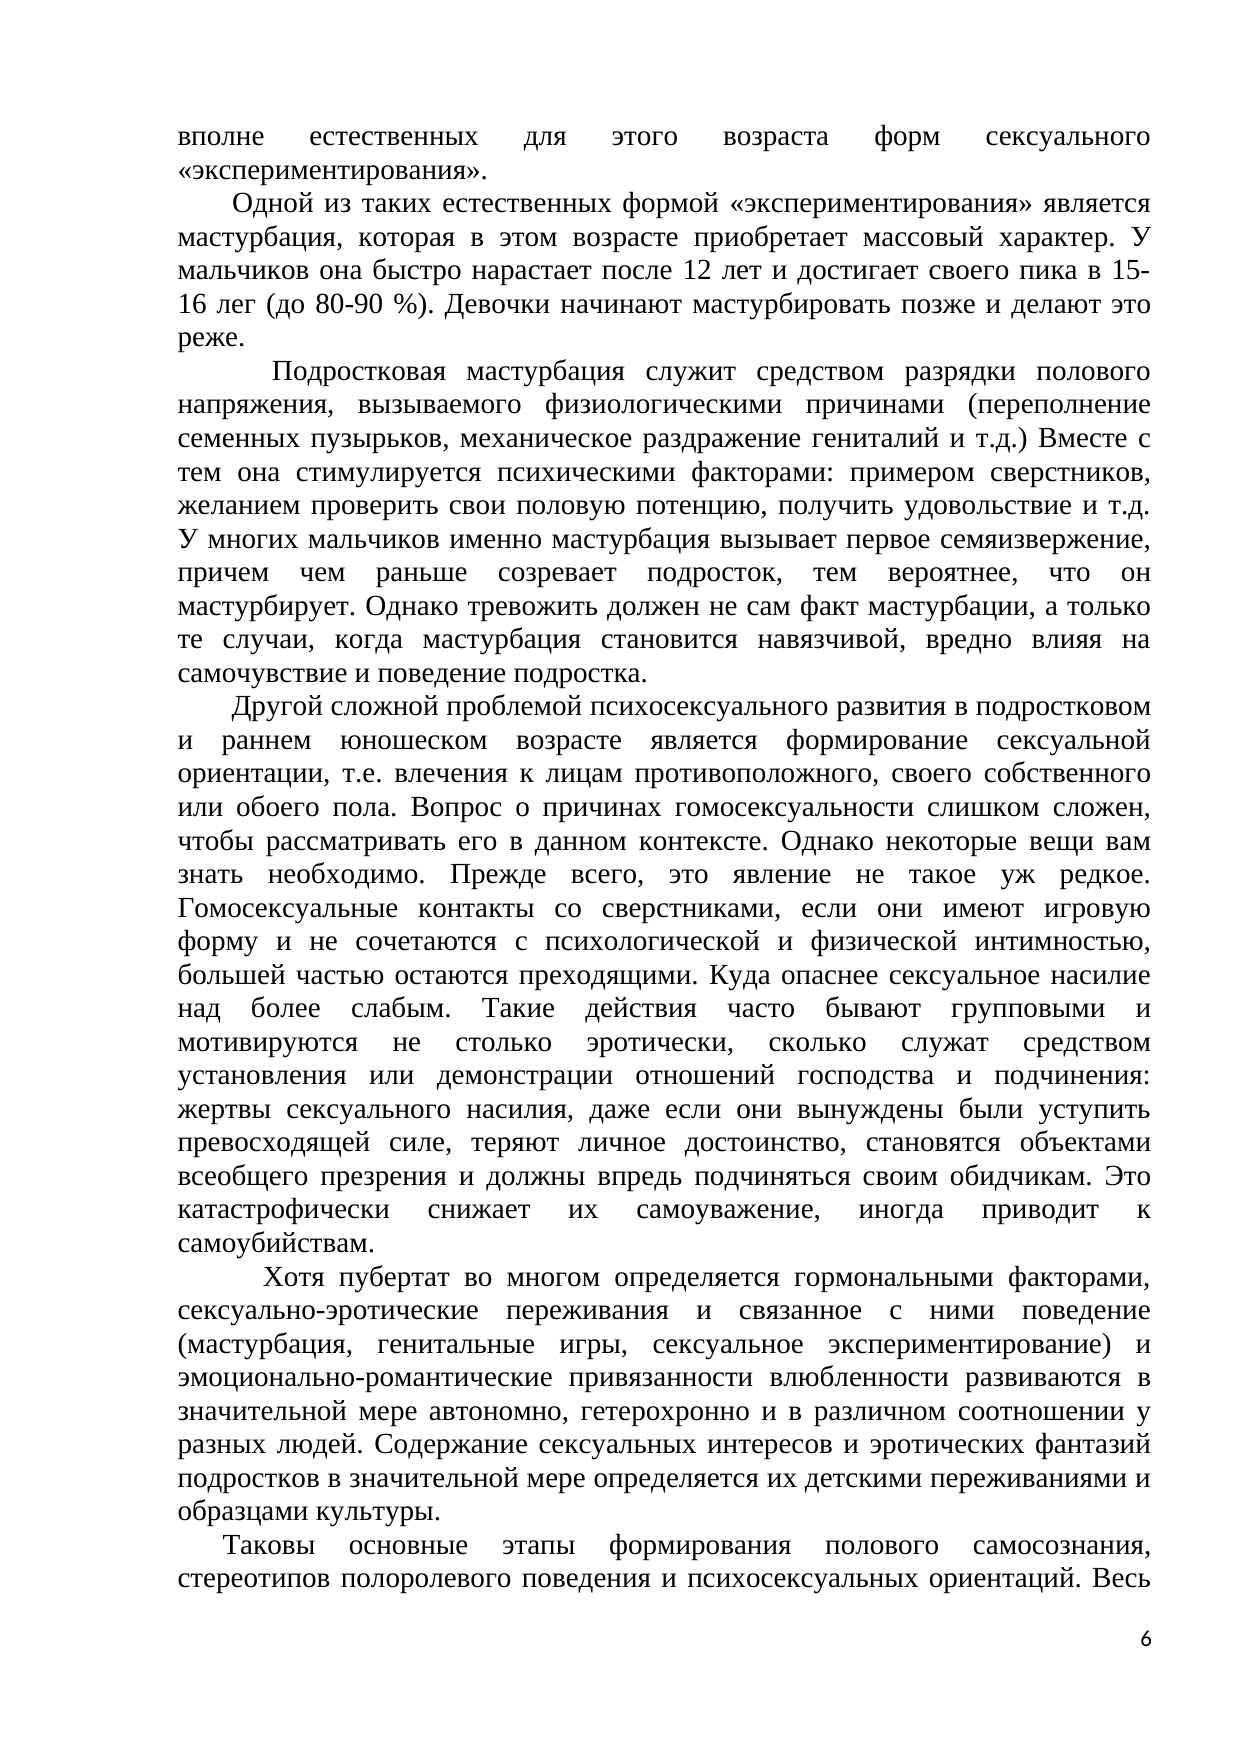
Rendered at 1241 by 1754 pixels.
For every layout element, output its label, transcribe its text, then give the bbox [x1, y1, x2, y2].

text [177, 118, 1152, 185]
text Хотя пубертат во многом определяется гормональными факторами, сексуально-эротические переживания и связанное с ними поведение (мастурбация, генитальные игры, сексуальное экспериментирование) и эмоционально-романтические привязанности влюбленности развиваются в значительной мере автономно, гетерохронно и в различном соотношении у разных людей. Содержание сексуальных интересов и эротических фантазий подростков в значительной мере определяется их детскими переживаниями и образцами культуры. [177, 1259, 1152, 1527]
text Одной из таких естественных формой «экспериментирования» является мастурбация, которая в этом возрасте приобретает массовый характер. У мальчиков она быстро нарастает после 12 лет и достигает своего пика в 15- 16 лег (до 80-90 %). Девочки начинают мастурбировать позже и делают это реже. [177, 185, 1152, 353]
text Подростковая мастурбация служит средством разрядки полового напряжения, вызываемого физиологическими причинами (переполнение семенных пузырьков, механическое раздражение гениталий и т.д.) Вместе с тем она стимулируется психическими факторами: примером сверстников, желанием проверить свои половую потенцию, получить удовольствие и т.д. У многих мальчиков именно мастурбация вызывает первое семяизвержение, причем чем раньше созревает подросток, тем вероятнее, что он мастурбирует. Однако тревожить должен не сам факт мастурбации, а только те случаи, когда мастурбация становится навязчивой, вредно влияя на самочувствие и поведение подростка. [177, 353, 1152, 688]
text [177, 1527, 1152, 1594]
text Другой сложной проблемой психосексуального развития в подростковом и раннем юношеском возрасте является формирование сексуальной ориентации, т.е. влечения к лицам противоположного, своего собственного или обоего пола. Вопрос о причинах гомосексуальности слишком сложен, чтобы рассматривать его в данном контексте. Однако некоторые вещи вам знать необходимо. Прежде всего, это явление не такое уж редкое. Гомосексуальные контакты со сверстниками, если они имеют игровую форму и не сочетаются с психологической и физической интимностью, большей частью остаются преходящими. Куда опаснее сексуальное насилие над более слабым. Такие действия часто бывают групповыми и мотивируются не столько эротически, сколько служат средством установления или демонстрации отношений господства и подчинения: жертвы сексуального насилия, даже если они вынуждены были уступить превосходящей силе, теряют личное достоинство, становятся объектами всеобщего презрения и должны впредь подчиняться своим обидчикам. Это катастрофически снижает их самоуважение, иногда приводит к самоубийствам. [177, 688, 1152, 1259]
